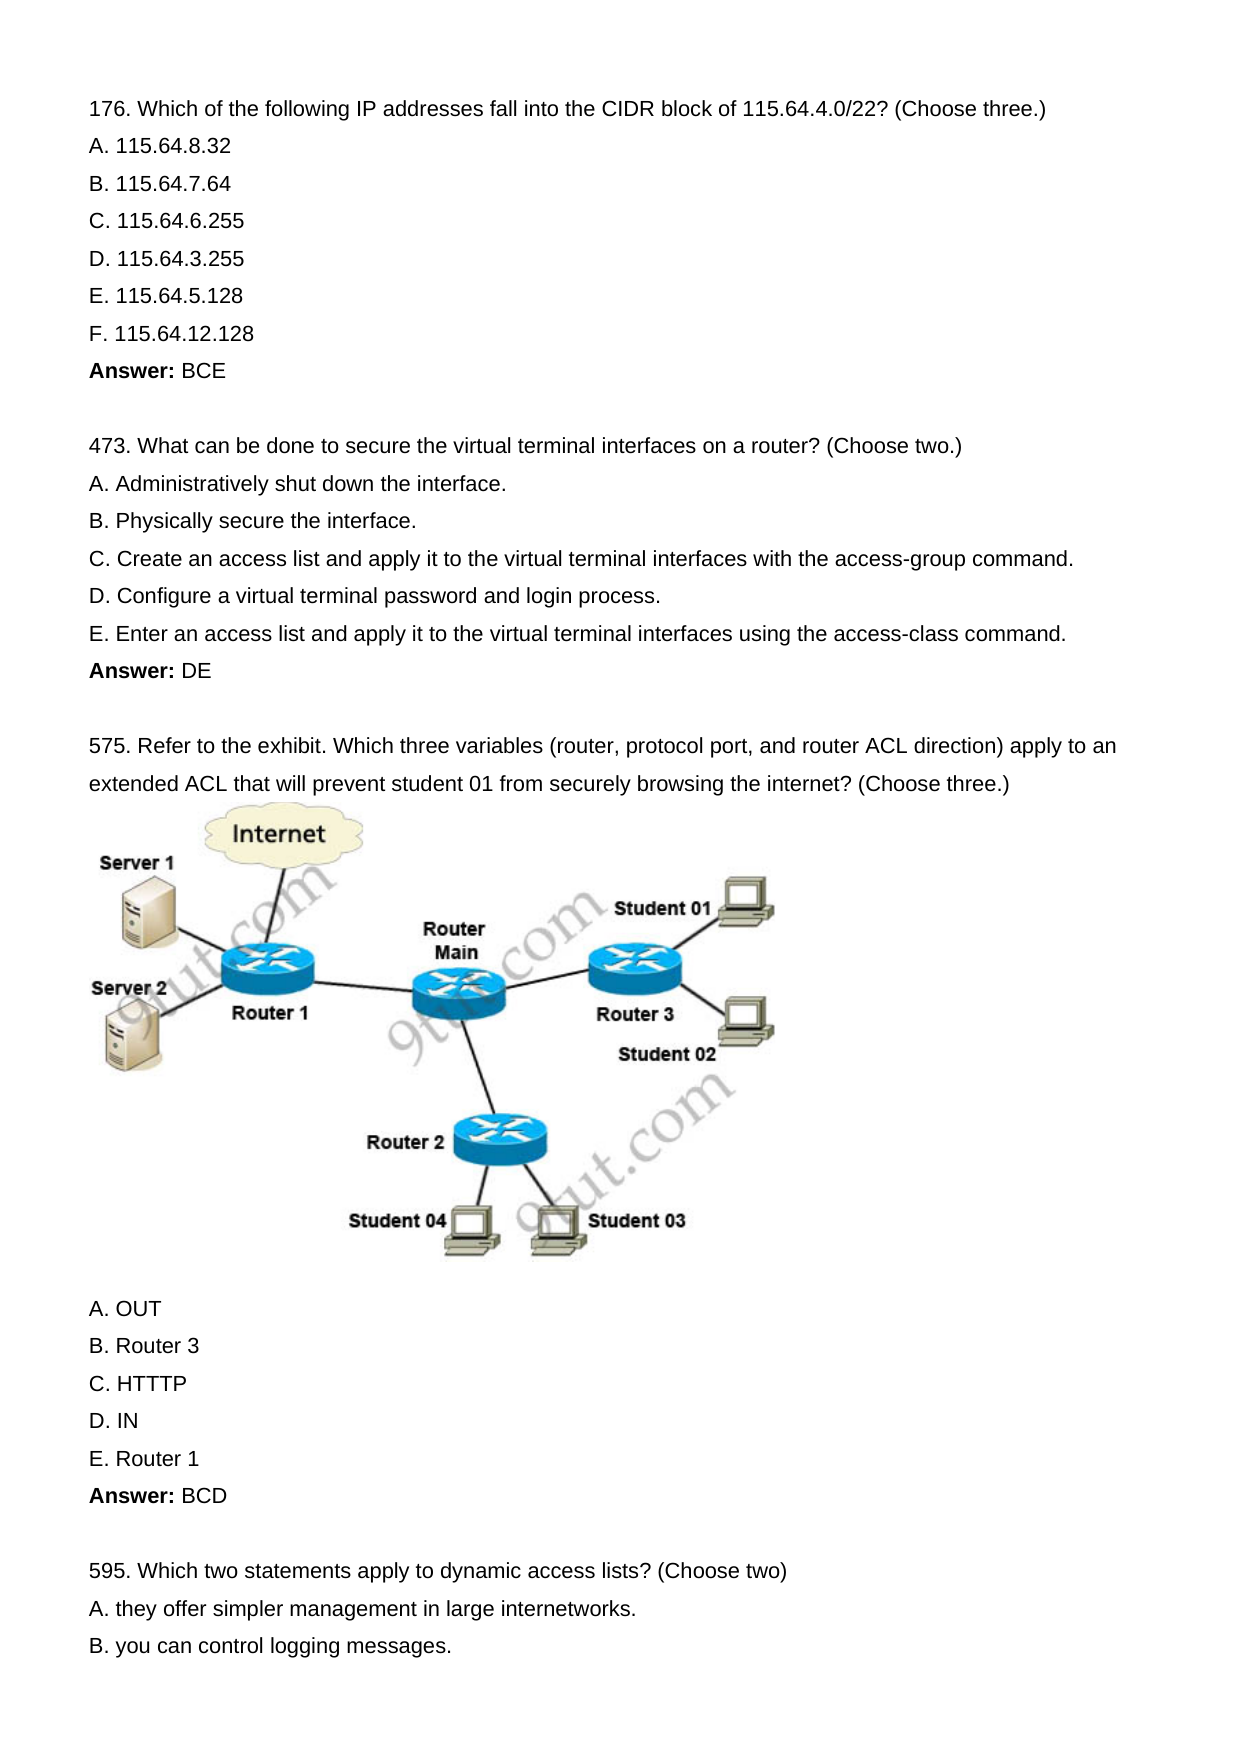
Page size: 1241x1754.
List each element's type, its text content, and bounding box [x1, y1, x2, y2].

text C. 115.64.6.255 [89, 202, 1152, 239]
text A. 115.64.8.32 [89, 127, 1152, 164]
text A. they offer simpler management in large internetworks. [89, 1589, 1152, 1627]
text E. Enter an access list and apply it to the virtual terminal interfaces using the access-class command. [89, 614, 1152, 652]
text Answer: BCD [89, 1477, 1152, 1514]
text 176. Which of the following IP addresses fall into the CIDR block of 115.64.4.0/22? (Choose three.) [89, 89, 1152, 127]
text C. Create an access list and apply it to the virtual terminal interfaces with the access-group command. [89, 539, 1152, 577]
text D. 115.64.3.255 [89, 239, 1152, 277]
text E. Router 1 [89, 1439, 1152, 1477]
text Answer: BCE [89, 352, 1152, 389]
text 473. What can be done to secure the virtual terminal interfaces on a router? (Choose two.) [89, 427, 1152, 464]
text D. IN [89, 1402, 1152, 1439]
text B. you can control logging messages. [89, 1627, 1152, 1664]
text C. HTTTP [89, 1364, 1152, 1402]
text A. OUT [89, 1289, 1152, 1327]
text B. Physically secure the interface. [89, 502, 1152, 539]
text A. Administratively shut down the interface. [89, 464, 1152, 502]
text Answer: DE [89, 652, 1152, 689]
picture [88, 802, 776, 1262]
text E. 115.64.5.128 [89, 277, 1152, 314]
text F. 115.64.12.128 [89, 314, 1152, 352]
text 575. Refer to the exhibit. Which three variables (router, protocol port, and router ACL direction) apply to an extended ACL that will prevent student 01 from securely browsing the internet? (Choose three.) [89, 727, 1152, 802]
text B. Router 3 [89, 1327, 1152, 1364]
text D. Configure a virtual terminal password and login process. [89, 577, 1152, 614]
text 595. Which two statements apply to dynamic access lists? (Choose two) [89, 1552, 1152, 1589]
text B. 115.64.7.64 [89, 164, 1152, 202]
